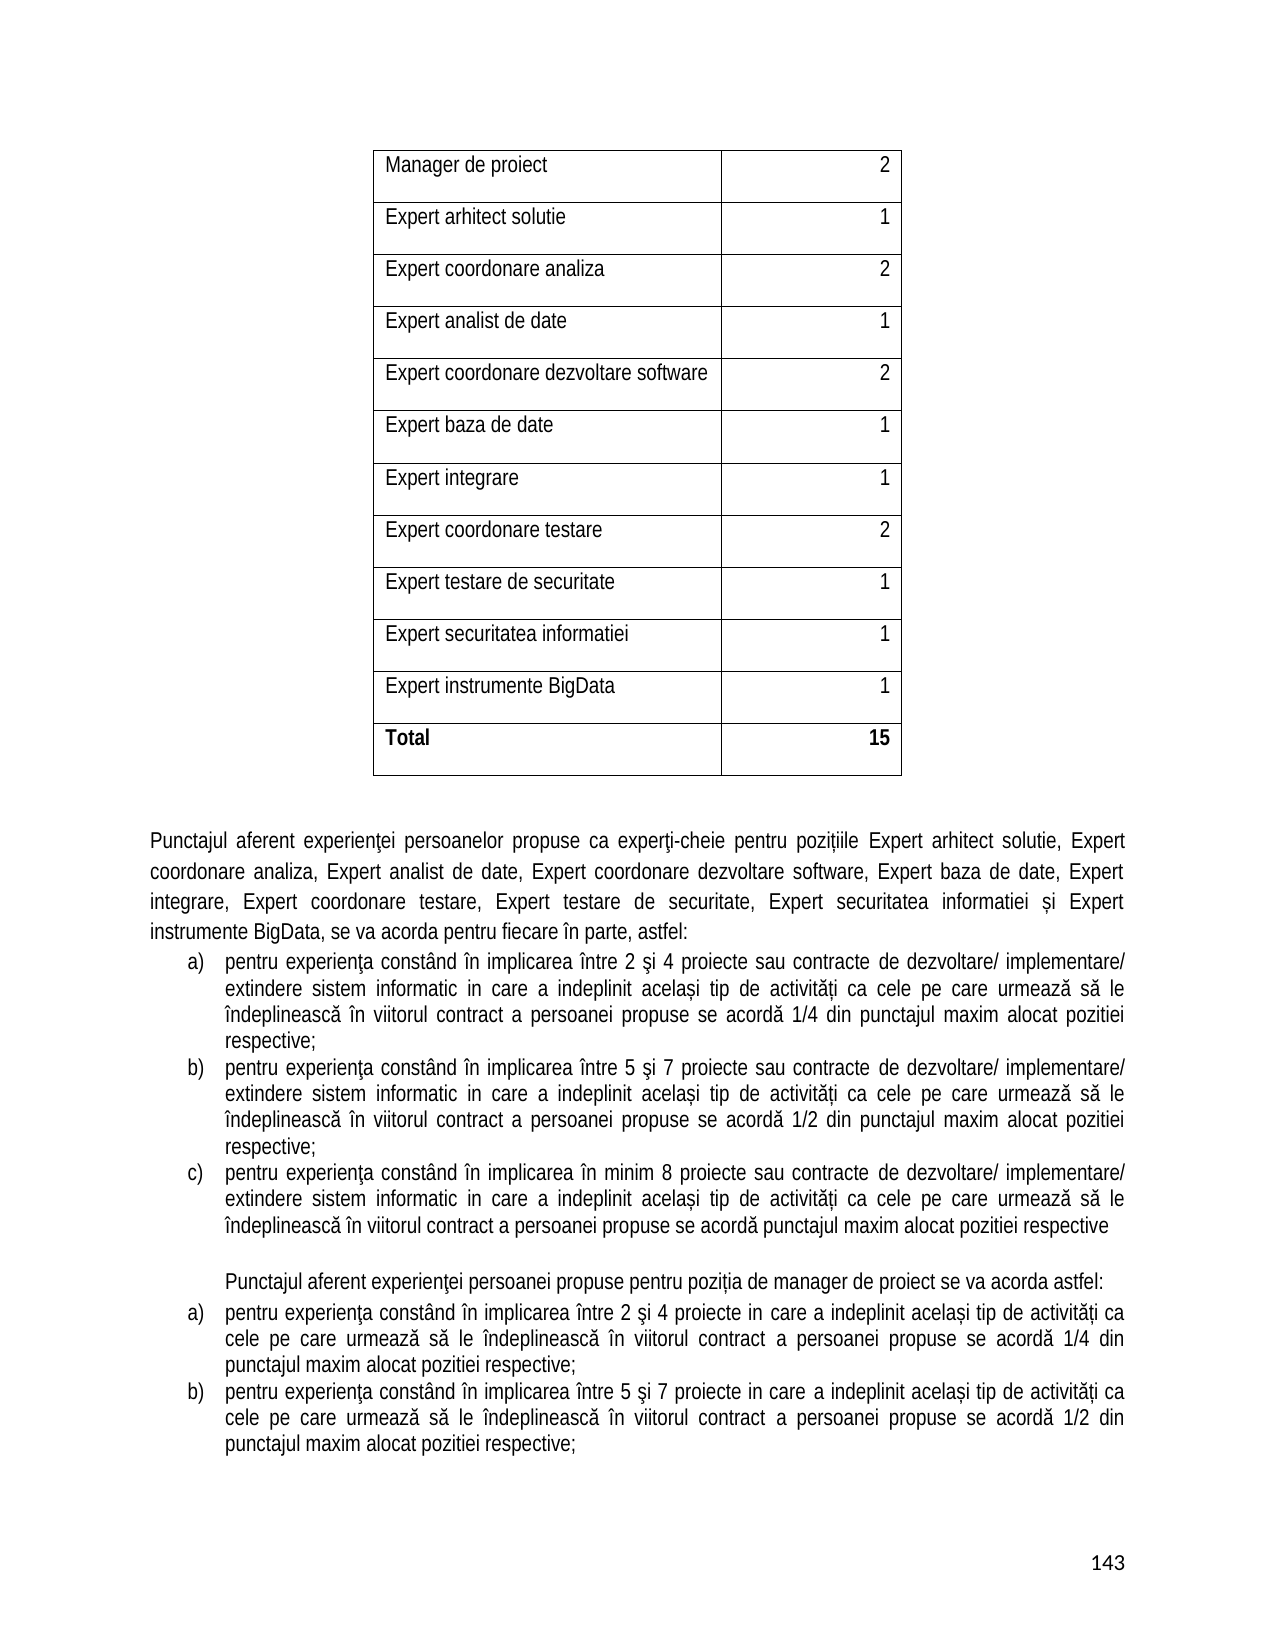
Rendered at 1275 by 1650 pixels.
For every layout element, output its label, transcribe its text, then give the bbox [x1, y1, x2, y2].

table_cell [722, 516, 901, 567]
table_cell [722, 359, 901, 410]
list pentru experienţa constând în implicarea între 2 şi 4 proiecte in care a indeplinit același tip de activități ca cele pe care urmează să le îndeplinească în viitorul contract a persoanei propuse se acordă 1/4 din punctajul maxim alocat pozitiei respective; [187, 1298, 1125, 1378]
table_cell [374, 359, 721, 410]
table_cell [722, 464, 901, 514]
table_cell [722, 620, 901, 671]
list pentru experienţa constând în implicarea între 5 şi 7 proiecte in care a indeplinit același tip de activități ca cele pe care urmează să le îndeplinească în viitorul contract a persoanei propuse se acordă 1/2 din punctajul maxim alocat pozitiei respective; [187, 1378, 1125, 1457]
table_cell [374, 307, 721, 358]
text Punctajul aferent experienţei persoanei propuse pentru poziția de manager de proiect se va acorda astfel: [150, 1268, 1125, 1295]
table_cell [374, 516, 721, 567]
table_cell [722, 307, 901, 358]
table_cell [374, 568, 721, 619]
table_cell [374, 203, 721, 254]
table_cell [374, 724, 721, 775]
list pentru experienţa constând în implicarea în minim 8 proiecte sau contracte de dezvoltare/ implementare/ extindere sistem informatic in care a indeplinit același tip de activități ca cele pe care urmează să le îndeplinească în viitorul contract a persoanei propuse se acordă punctajul maxim alocat pozitiei respective [187, 1159, 1125, 1238]
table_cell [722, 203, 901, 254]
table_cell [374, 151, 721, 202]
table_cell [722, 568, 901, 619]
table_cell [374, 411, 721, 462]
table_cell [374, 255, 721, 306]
list pentru experienţa constând în implicarea între 5 şi 7 proiecte sau contracte de dezvoltare/ implementare/ extindere sistem informatic in care a indeplinit același tip de activități ca cele pe care urmează să le îndeplinească în viitorul contract a persoanei propuse se acordă 1/2 din punctajul maxim alocat pozitiei respective; [187, 1054, 1125, 1159]
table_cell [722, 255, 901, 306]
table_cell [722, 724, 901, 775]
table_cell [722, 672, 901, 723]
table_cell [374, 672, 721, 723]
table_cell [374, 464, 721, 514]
text Punctajul aferent experienţei persoanelor propuse ca experţi-cheie pentru pozițiile Expert arhitect solutie, Expert coordonare analiza, Expert analist de date, Expert coordonare dezvoltare software, Expert baza de date, Expert integrare, Expert coordonare testare, Expert testare de securitate, Expert securitatea informatiei și Expert instrumente BigData, se va acorda pentru fiecare în parte, astfel: [150, 827, 1125, 944]
list pentru experienţa constând în implicarea între 2 şi 4 proiecte sau contracte de dezvoltare/ implementare/ extindere sistem informatic in care a indeplinit același tip de activități ca cele pe care urmează să le îndeplinească în viitorul contract a persoanei propuse se acordă 1/4 din punctajul maxim alocat pozitiei respective; [187, 948, 1125, 1054]
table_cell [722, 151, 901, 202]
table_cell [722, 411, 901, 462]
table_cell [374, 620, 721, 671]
